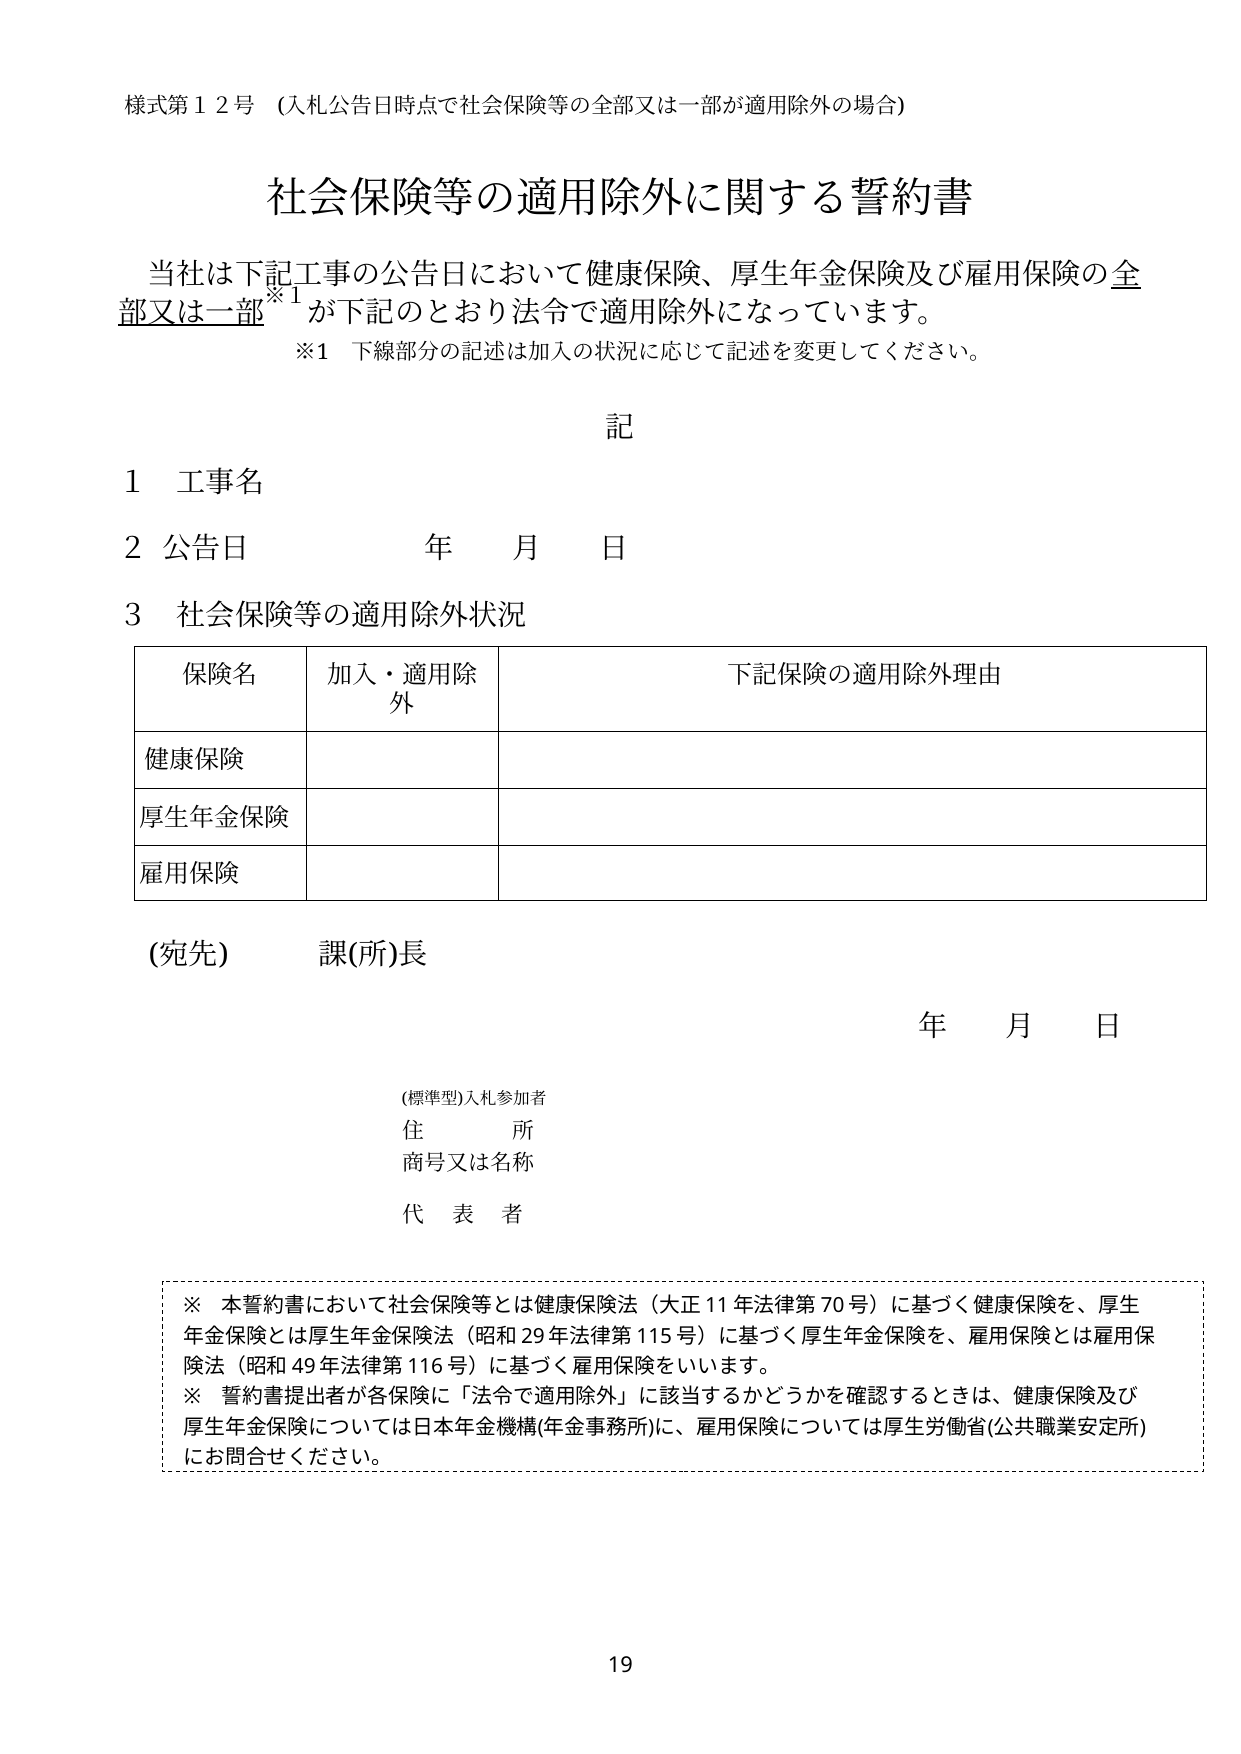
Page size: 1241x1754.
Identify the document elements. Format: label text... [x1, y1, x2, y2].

table_header 加入・適用除外 [307, 647, 498, 731]
text 社会保険等の適用除外に関する誓約書 [118, 165, 1122, 225]
table_cell 厚生年金保険 [135, 789, 306, 845]
table_cell [499, 789, 1206, 845]
table_cell [499, 732, 1206, 788]
table_cell [307, 846, 498, 900]
table_cell 雇用保険 [135, 846, 306, 900]
table_cell [307, 732, 498, 788]
text 商号又は名称 [118, 1145, 1112, 1177]
text (標準型)入札参加者 [118, 1085, 1112, 1110]
text (宛先) 課(所)長 [118, 931, 1122, 973]
text 記 [118, 404, 1122, 446]
table_header 保険名 [135, 647, 306, 731]
text ３ 社会保険等の適用除外状況 [118, 592, 1122, 634]
table_header 下記保険の適用除外理由 [499, 647, 1206, 731]
text ※1 下線部分の記述は加入の状況に応じて記述を変更してください。 [118, 329, 1140, 367]
text ２ 公告日 年 月 日 [118, 525, 1122, 567]
table_cell [499, 846, 1206, 900]
text １ 工事名 [118, 459, 1122, 500]
table_cell 健康保険 [135, 732, 306, 788]
text 年 月 日 [118, 1003, 1122, 1045]
text 様式第１２号 (入札公告日時点で社会保険等の全部又は一部が適用除外の場合) [124, 89, 1093, 120]
text 代 表 者 [118, 1197, 1112, 1229]
text 当社は下記工事の公告日において健康保険、厚生年金保険及び雇用保険の全部又は一部※１が下記のとおり法令で適用除外になっています。 [118, 254, 1140, 329]
table_cell [307, 789, 498, 845]
text 住 所 [118, 1110, 1112, 1145]
